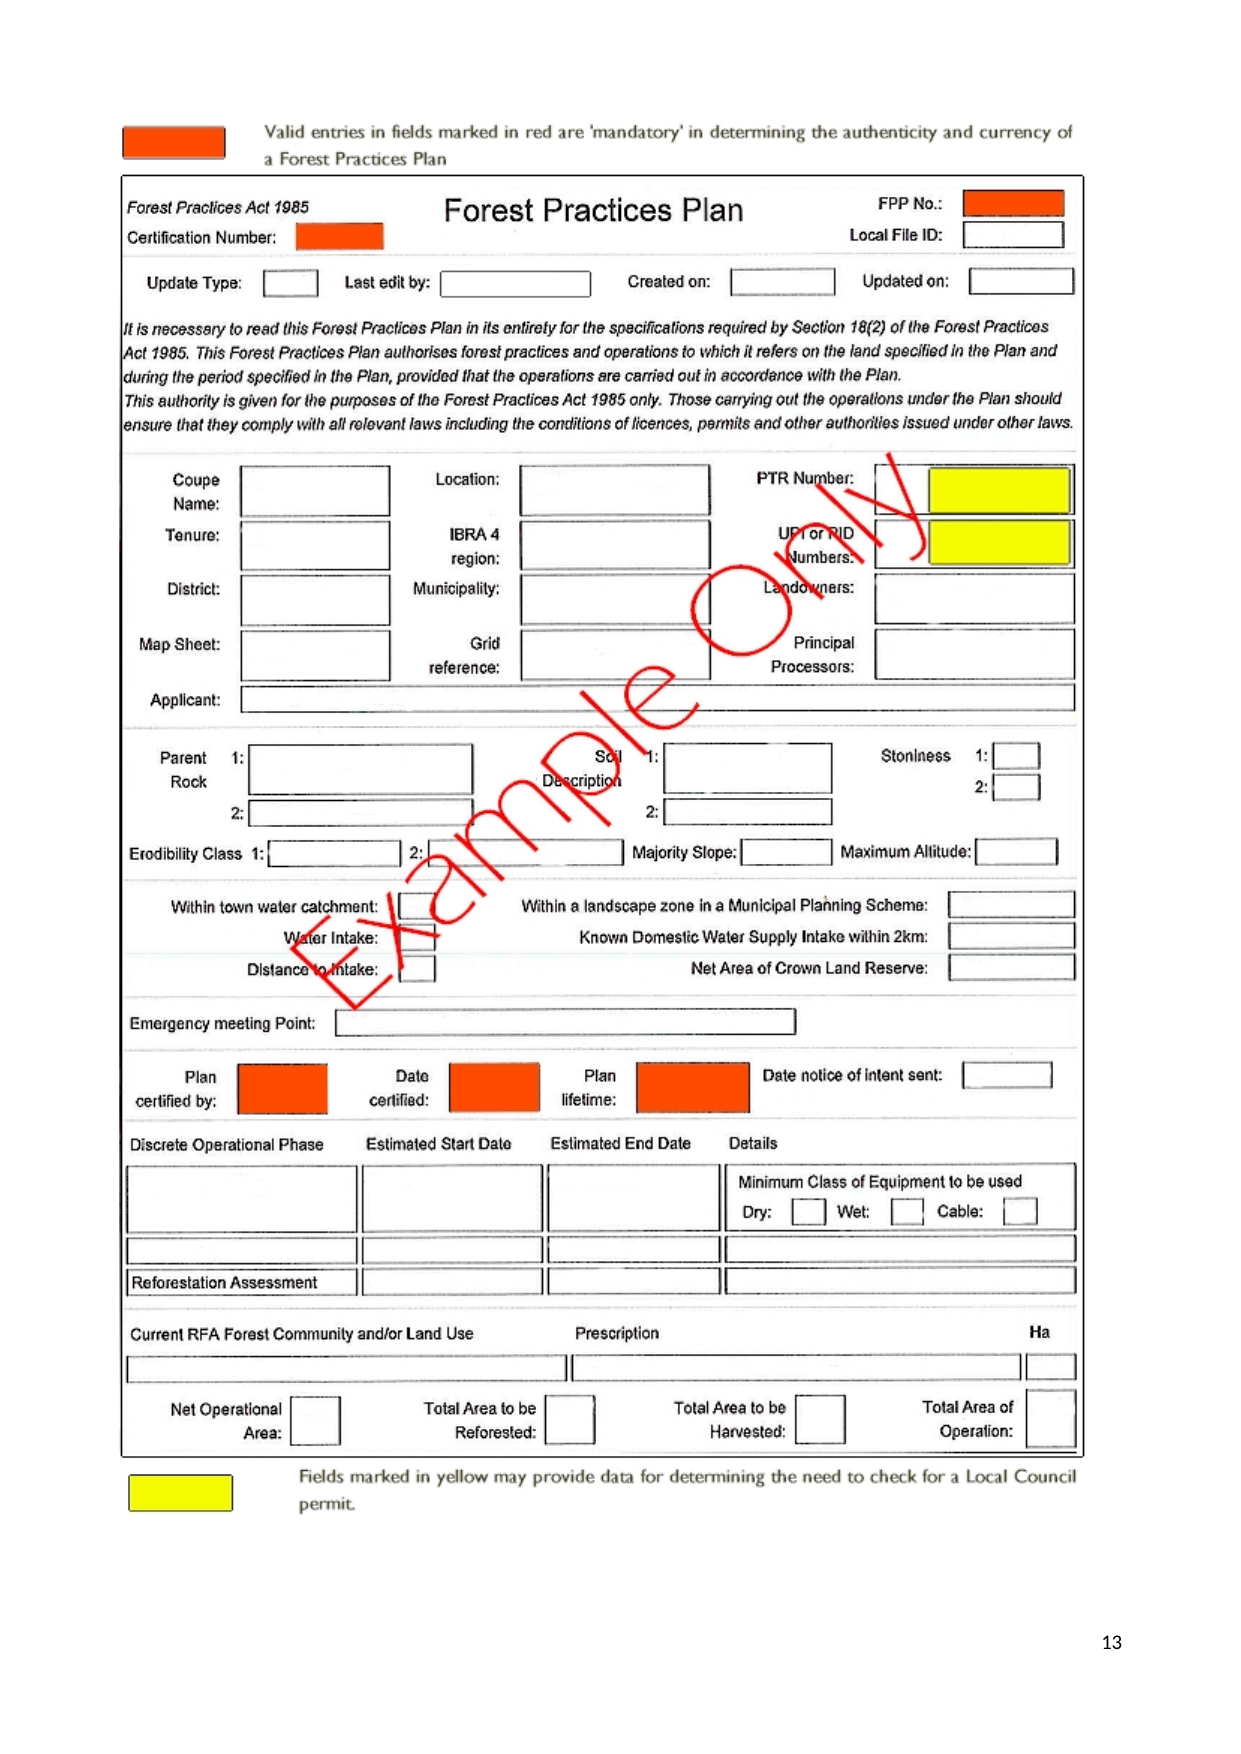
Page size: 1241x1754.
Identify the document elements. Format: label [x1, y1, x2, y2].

picture [118, 118, 1089, 1515]
